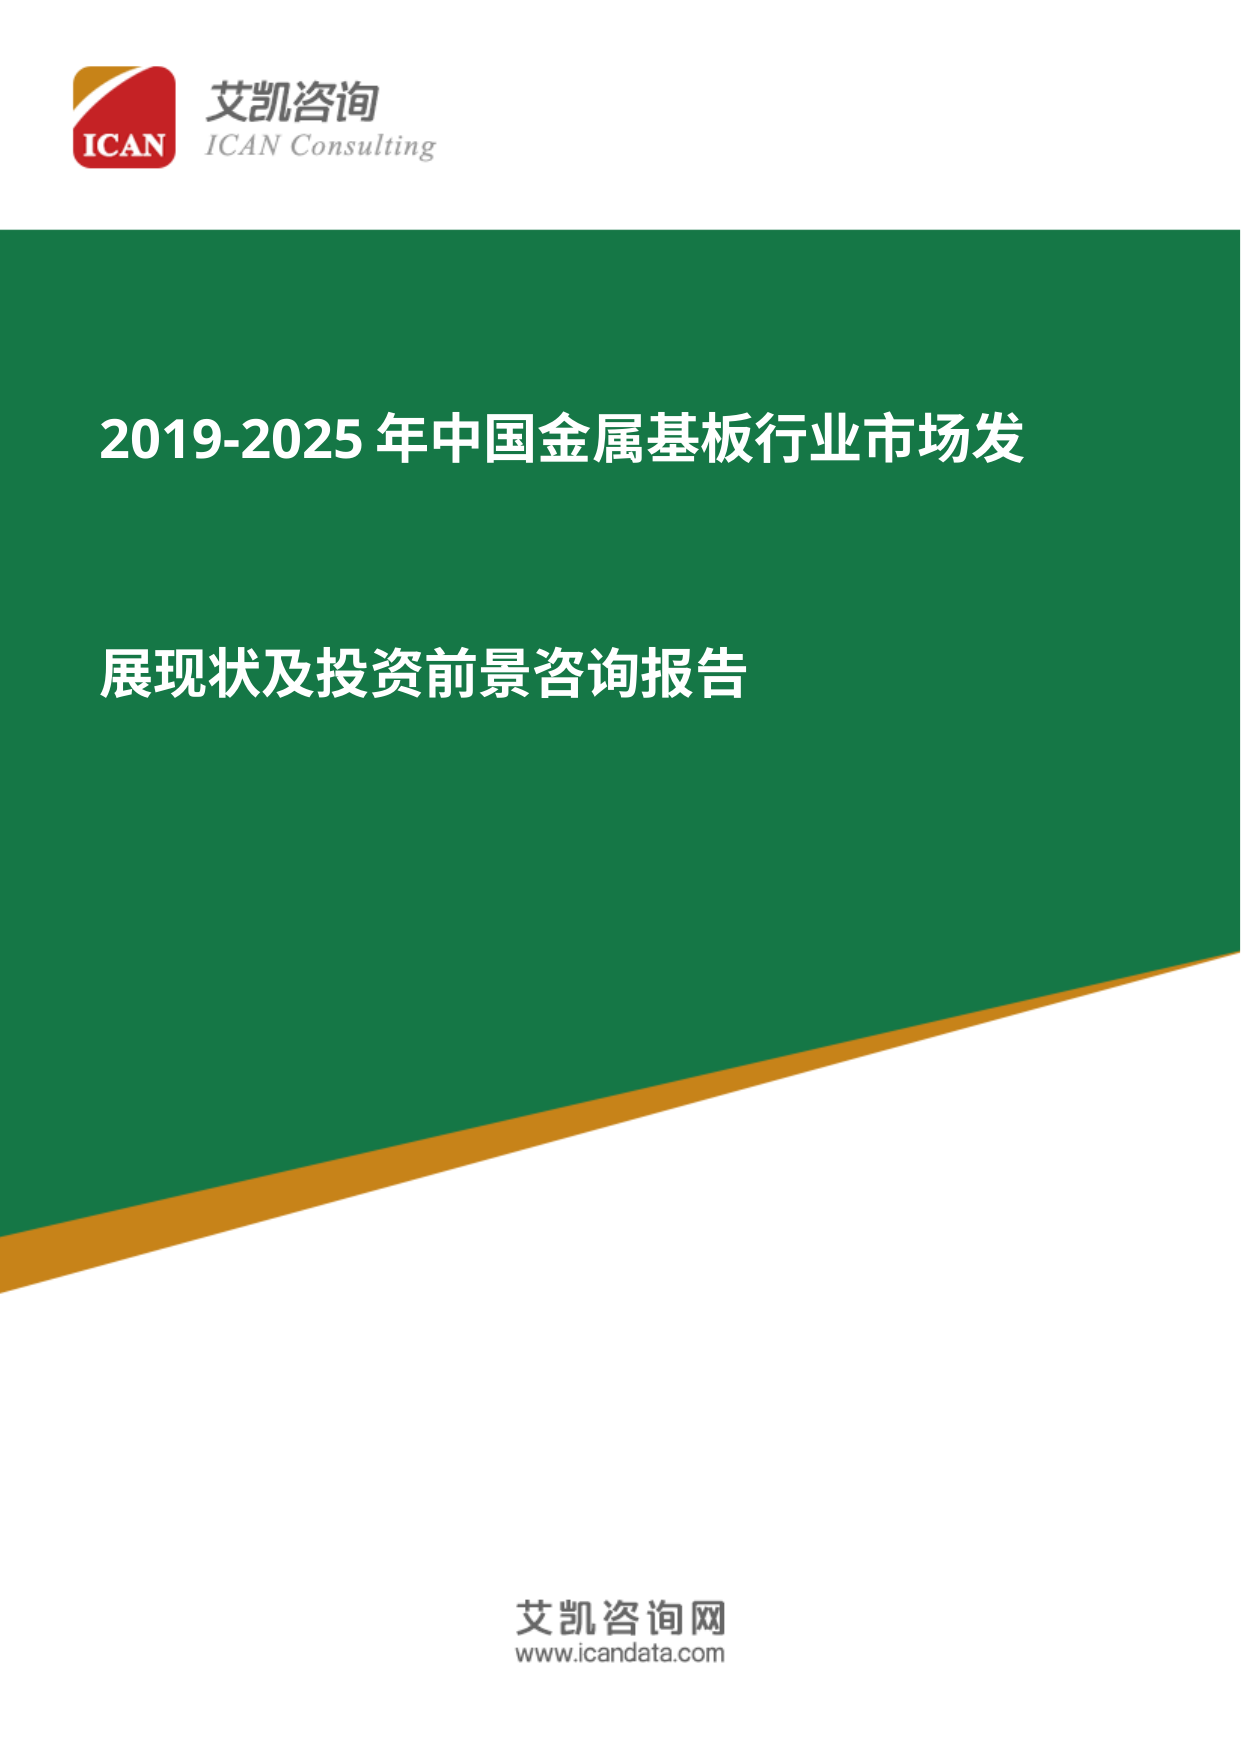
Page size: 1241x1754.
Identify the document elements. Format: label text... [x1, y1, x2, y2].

picture [0, 5, 1241, 1754]
subtitle 2019-2025年中国金属基板行业市场发展现状及投资前景咨询报告 [99, 386, 1053, 718]
